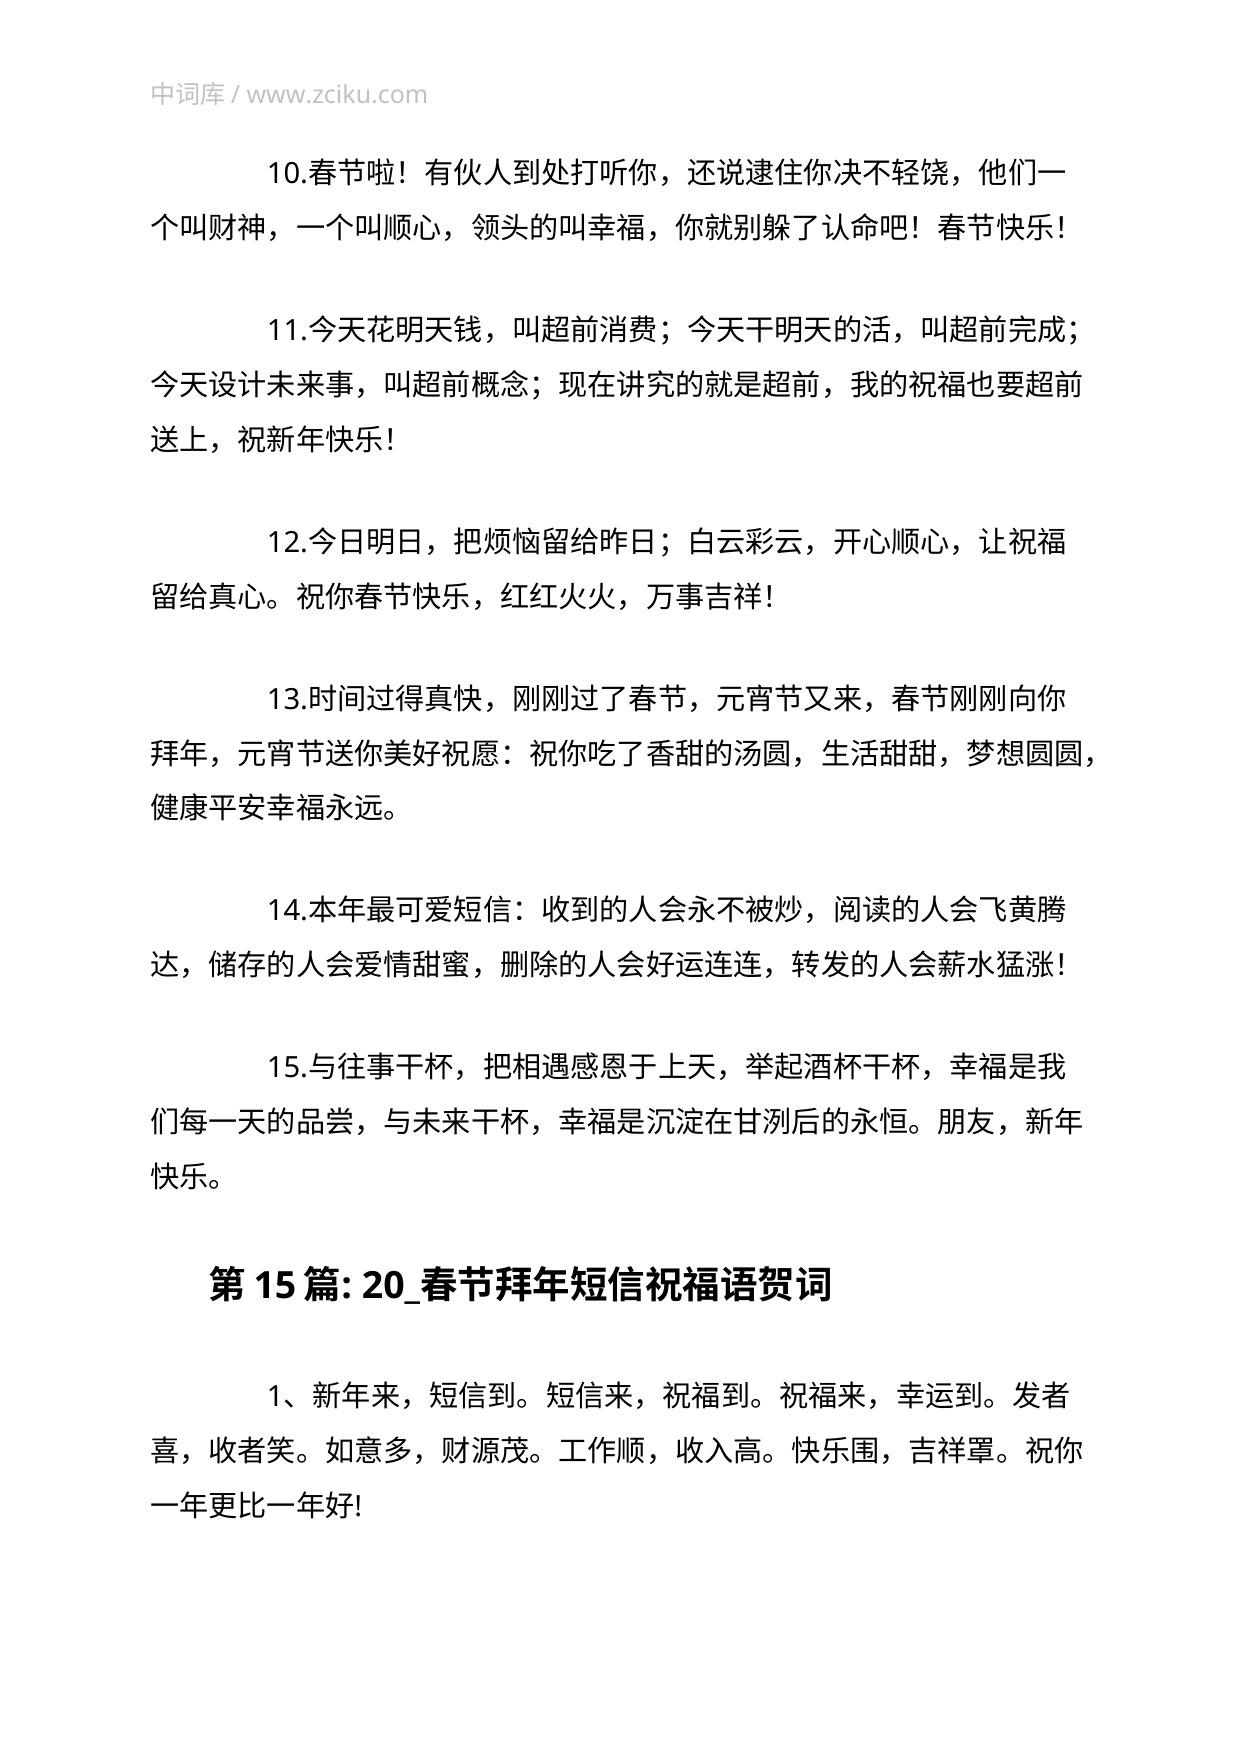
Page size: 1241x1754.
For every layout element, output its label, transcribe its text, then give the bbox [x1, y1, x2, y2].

text 11.今天花明天钱，叫超前消费；今天干明天的活，叫超前完成；今天设计未来事，叫超前概念；现在讲究的就是超前，我的祝福也要超前送上，祝新年快乐！ [150, 307, 1090, 459]
text 15.与往事干杯，把相遇感恩于上天，举起酒杯干杯，幸福是我们每一天的品尝，与未来干杯，幸福是沉淀在甘洌后的永恒。朋友，新年快乐。 [150, 1044, 1090, 1196]
text 12.今日明日，把烦恼留给昨日；白云彩云，开心顺心，让祝福留给真心。祝你春节快乐，红红火火，万事吉祥！ [150, 518, 1090, 616]
text 13.时间过得真快，刚刚过了春节，元宵节又来，春节刚刚向你拜年，元宵节送你美好祝愿：祝你吃了香甜的汤圆，生活甜甜，梦想圆圆，健康平安幸福永远。 [150, 675, 1090, 827]
text 1、新年来，短信到。短信来，祝福到。祝福来，幸运到。发者喜，收者笑。如意多，财源茂。工作顺，收入高。快乐围，吉祥罩。祝你一年更比一年好! [150, 1373, 1090, 1525]
text 10.春节啦！有伙人到处打听你，还说逮住你决不轻饶，他们一个叫财神，一个叫顺心，领头的叫幸福，你就别躲了认命吧！春节快乐！ [150, 150, 1090, 247]
text 第15篇: 20_春节拜年短信祝福语贺词 [150, 1255, 1090, 1310]
text 14.本年最可爱短信：收到的人会永不被炒，阅读的人会飞黄腾达，储存的人会爱情甜蜜，删除的人会好运连连，转发的人会薪水猛涨！ [150, 887, 1090, 984]
